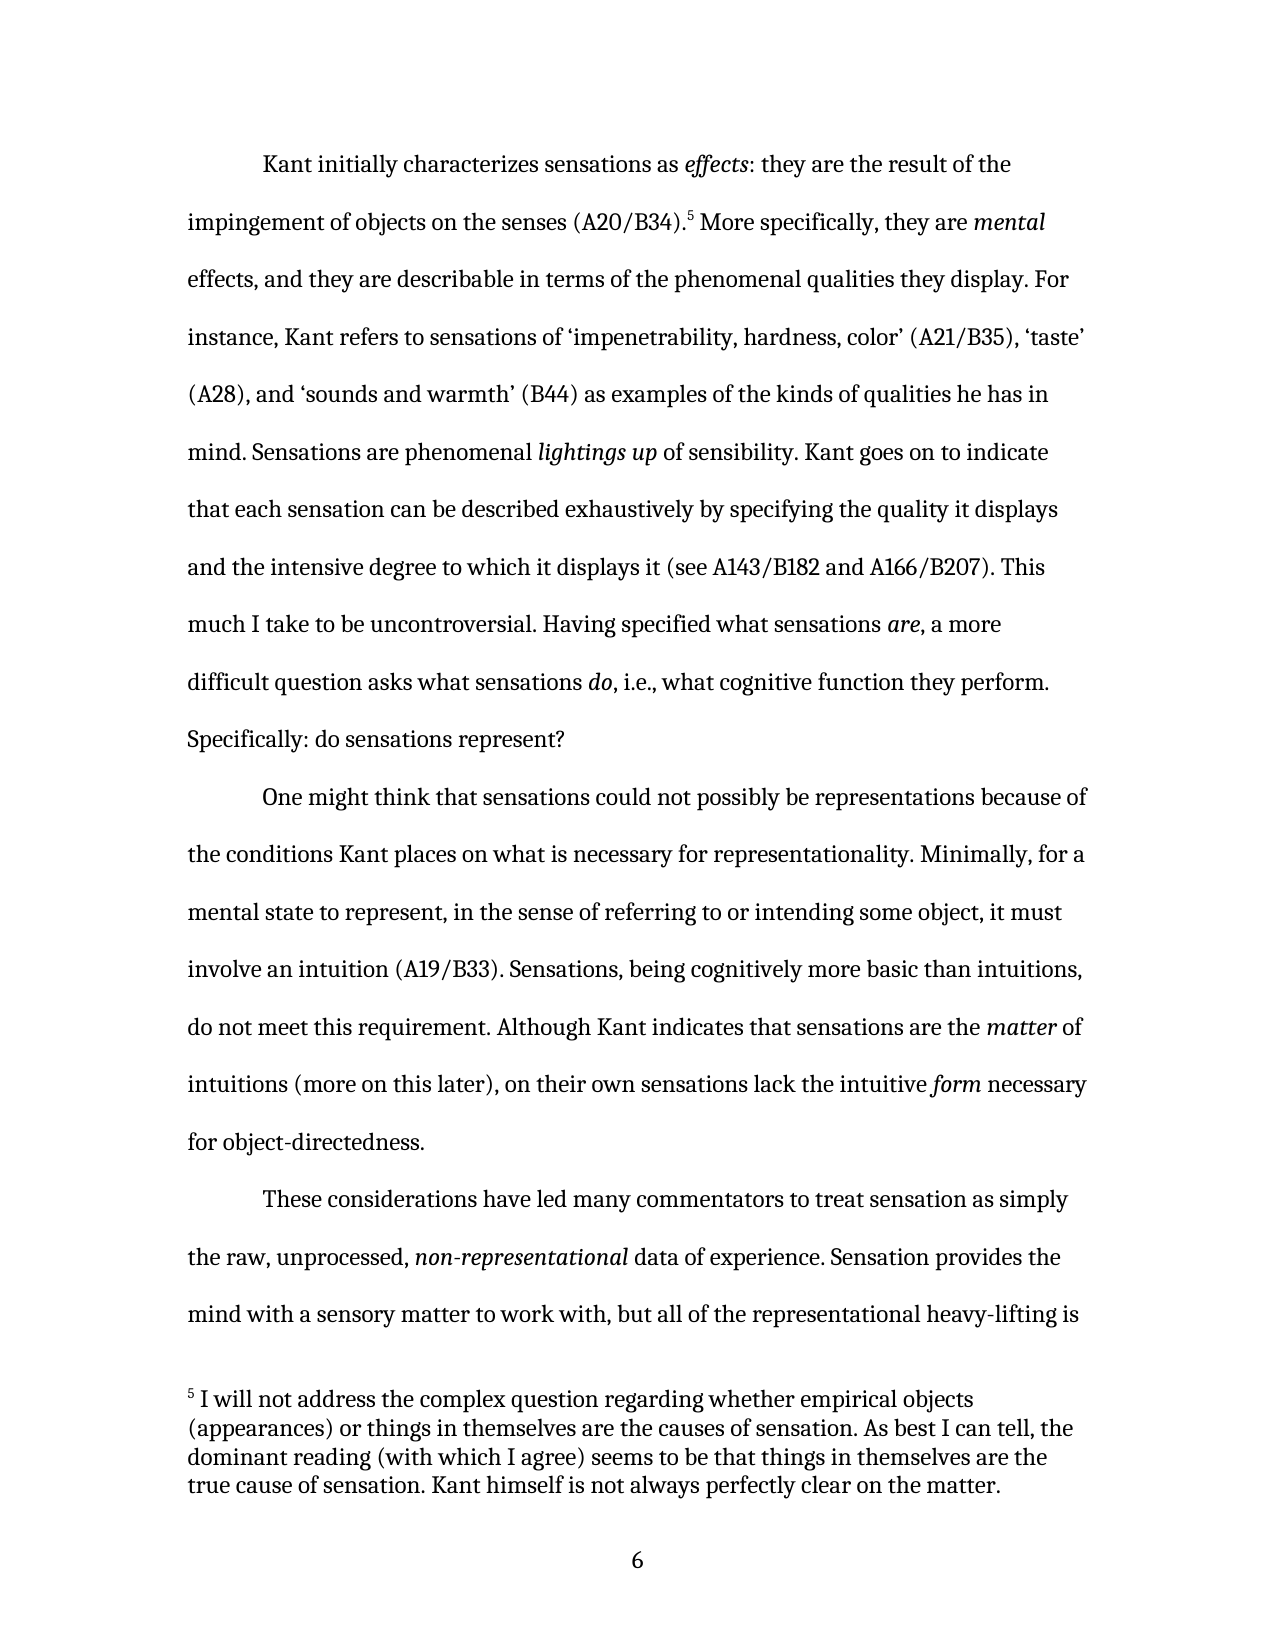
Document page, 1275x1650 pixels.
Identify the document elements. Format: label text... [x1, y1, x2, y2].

text Kant initially characterizes sensations as effects: they are the result of the impingement of objects on the senses (A20/B34). More specifically, they are mental effects, and they are describable in terms of the phenomenal qualities they display. For instance, Kant refers to sensations of ‘impenetrability, hardness, color’ (A21/B35), ‘taste’ (A28), and ‘sounds and warmth’ (B44) as examples of the kinds of qualities he has in mind. Sensations are phenomenal lightings up of sensibility. Kant goes on to indicate that each sensation can be described exhaustively by specifying the quality it displays and the intensive degree to which it displays it (see A143/B182 and A166/B207). This much I take to be uncontroversial. Having specified what sensations are, a more difficult question asks what sensations do, i.e., what cognitive function they perform. Specifically: do sensations represent? [187, 150, 1087, 754]
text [187, 1185, 1087, 1329]
text One might think that sensations could not possibly be representations because of the conditions Kant places on what is necessary for representationality. Minimally, for a mental state to represent, in the sense of referring to or intending some object, it must involve an intuition (A19/B33). Sensations, being cognitively more basic than intuitions, do not meet this requirement. Although Kant indicates that sensations are the matter of intuitions (more on this later), on their own sensations lack the intuitive form necessary for object-directedness. [187, 782, 1087, 1156]
